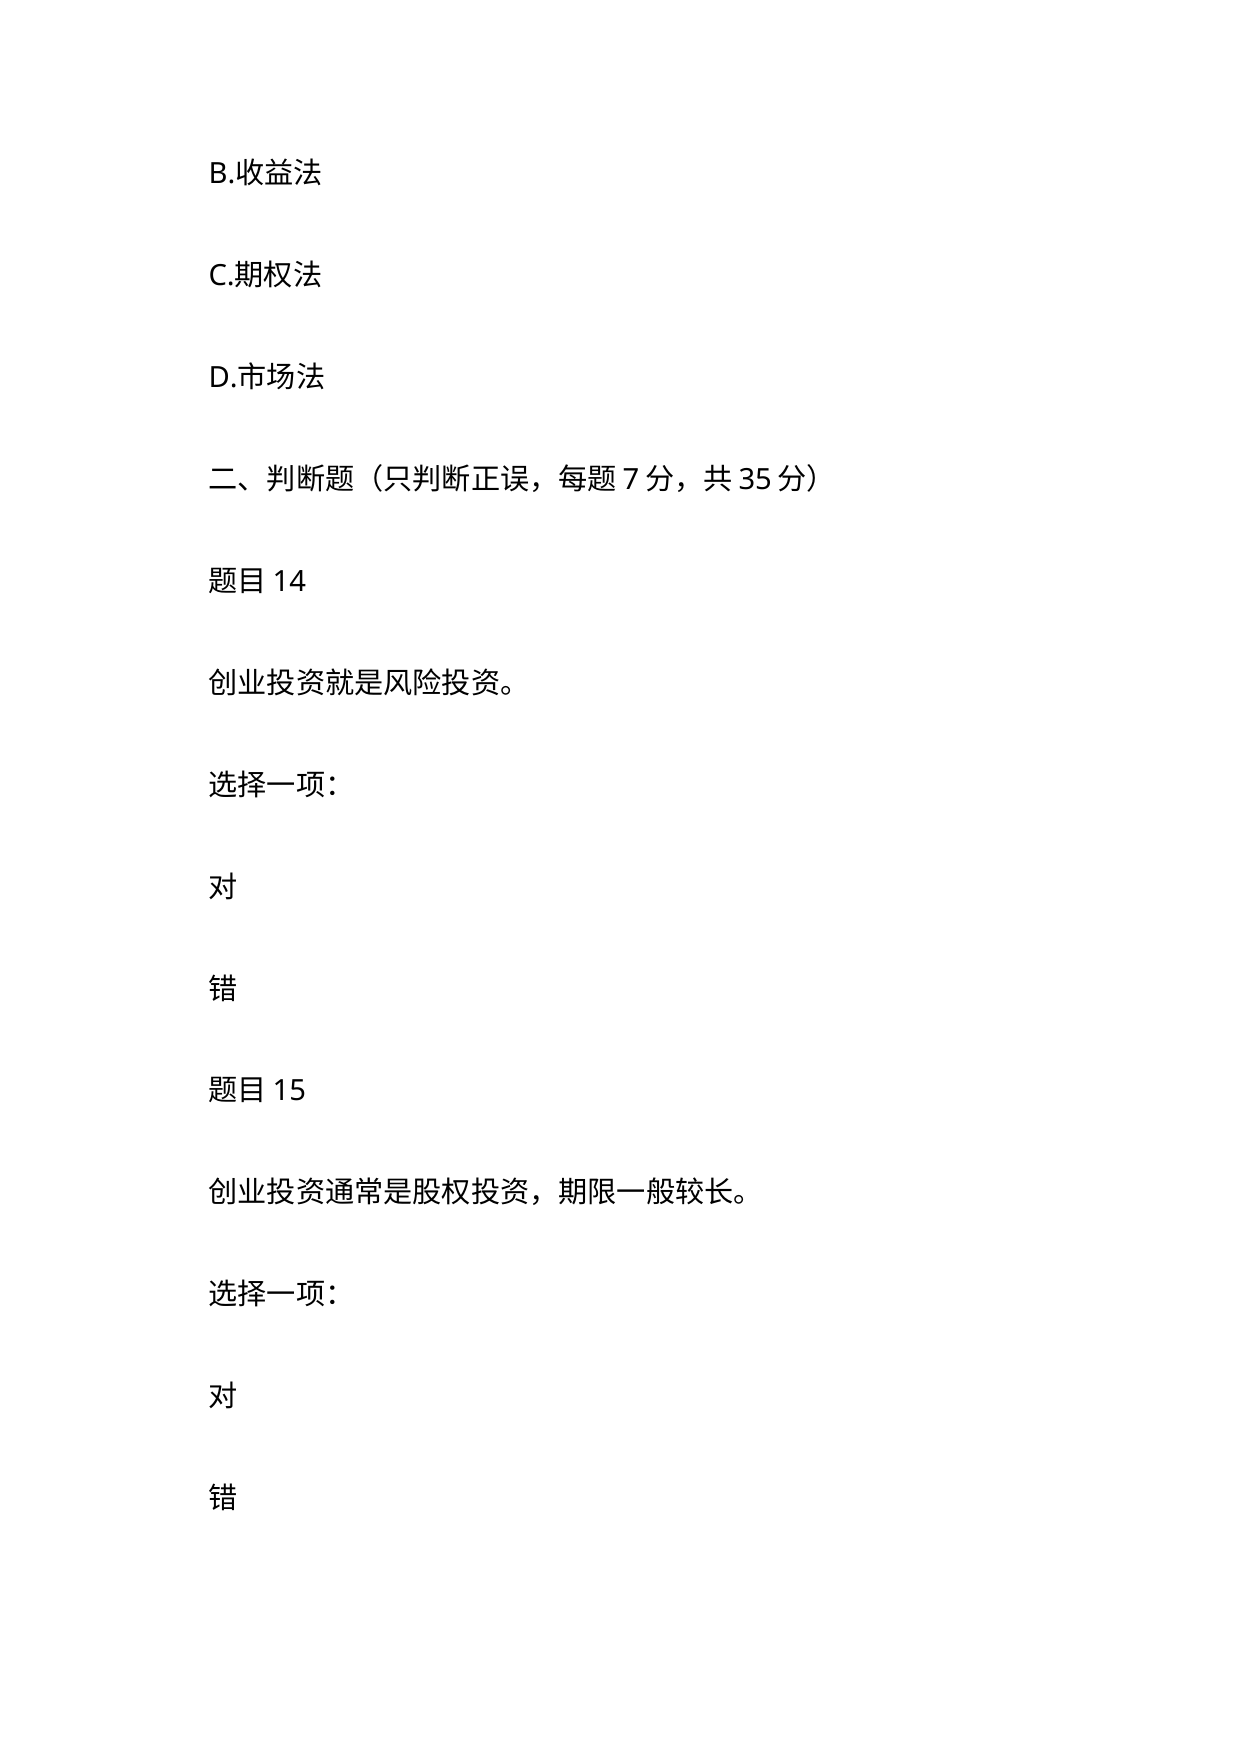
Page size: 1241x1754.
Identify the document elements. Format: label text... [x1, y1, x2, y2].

text 错 [150, 965, 1090, 1007]
text 选择一项： [150, 1271, 1090, 1313]
text 对 [150, 863, 1090, 906]
text C.期权法 [150, 252, 1090, 294]
text 题目15 [150, 1067, 1090, 1109]
text D.市场法 [150, 354, 1090, 396]
text 对 [150, 1372, 1090, 1415]
text 创业投资通常是股权投资，期限一般较长。 [150, 1169, 1090, 1211]
text 错 [150, 1474, 1090, 1517]
text 创业投资就是风险投资。 [150, 660, 1090, 702]
text B.收益法 [150, 150, 1090, 192]
text 题目14 [150, 558, 1090, 600]
text 选择一项： [150, 762, 1090, 804]
text 二、判断题（只判断正误，每题7分，共35分） [150, 456, 1090, 498]
